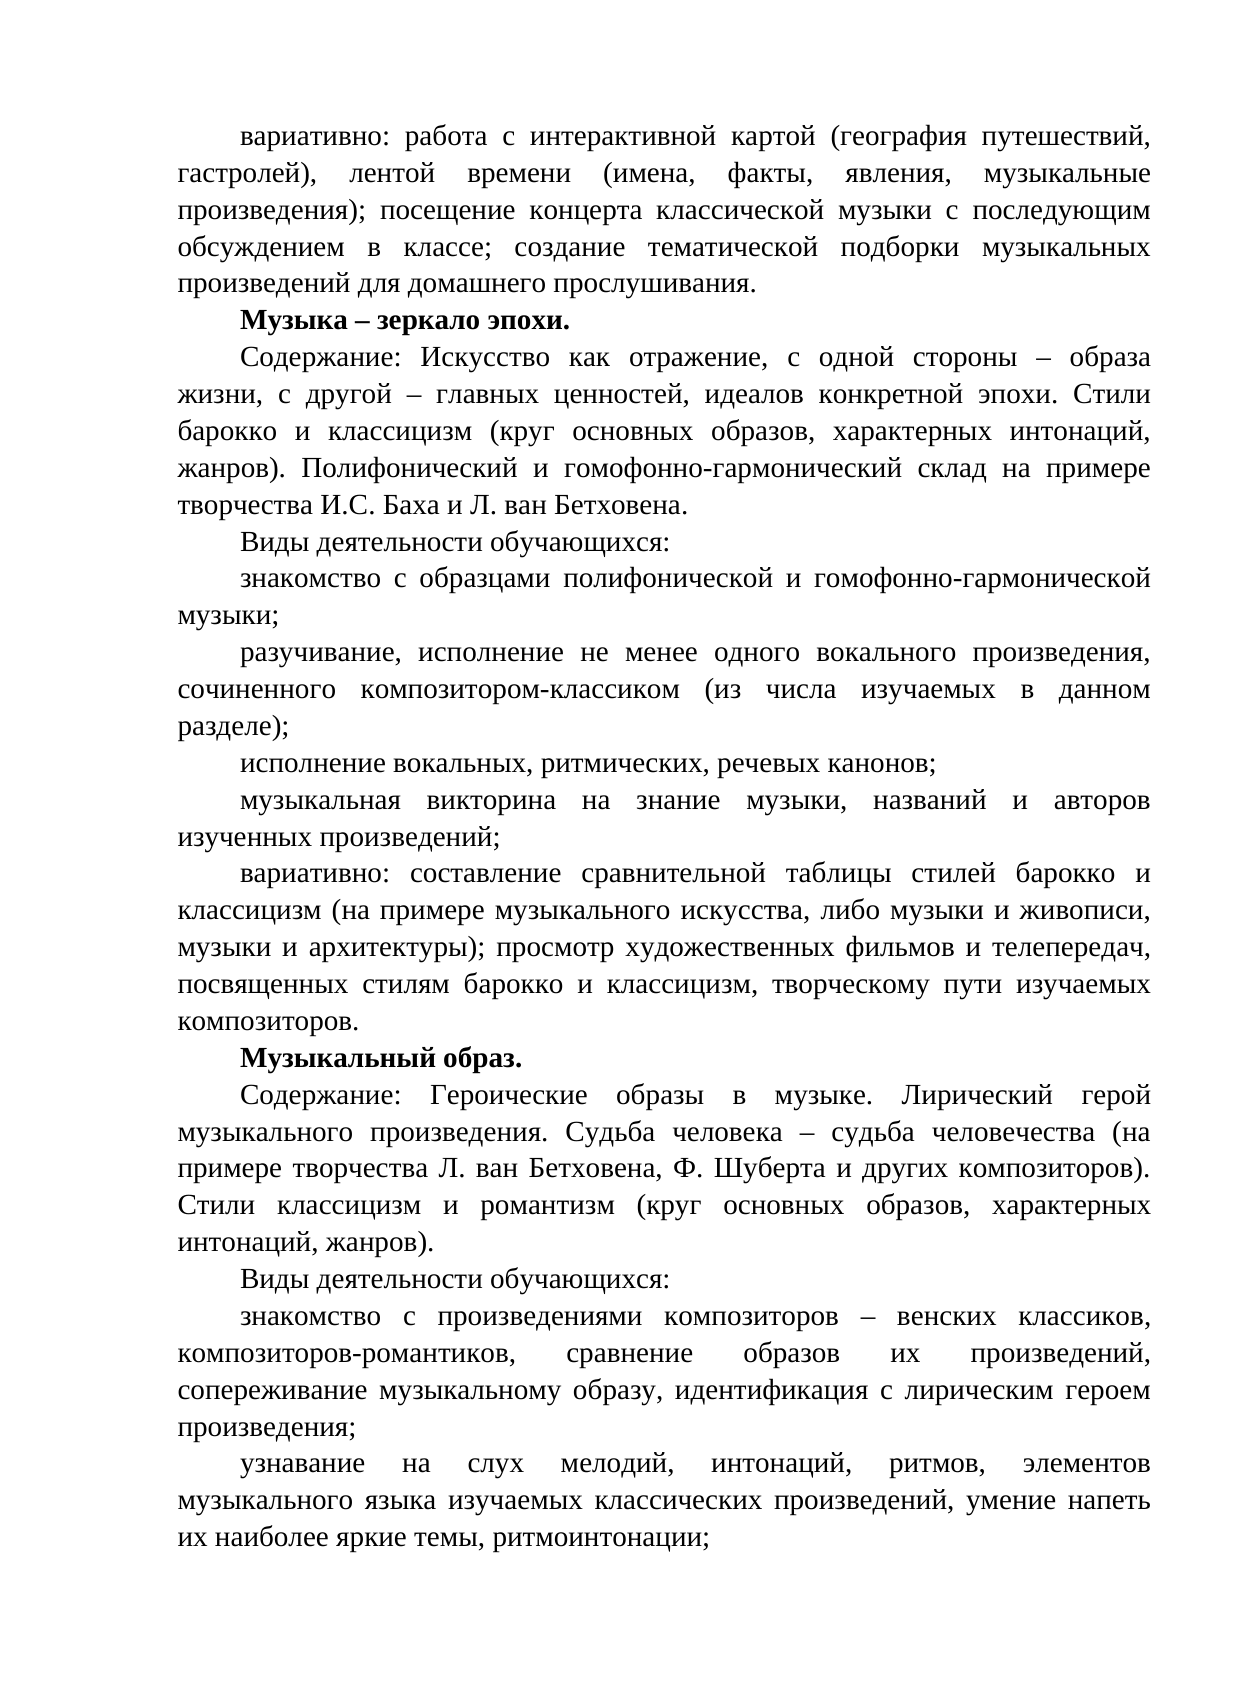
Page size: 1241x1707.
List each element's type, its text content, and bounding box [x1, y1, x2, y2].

text знакомство с образцами полифонической и гомофонно-гармонической музыки; [177, 561, 1152, 631]
text музыкальная викторина на знание музыки, названий и авторов изученных произведений; [177, 782, 1152, 852]
text узнавание на слух мелодий, интонаций, ритмов, элементов музыкального языка изучаемых классических произведений, умение напеть их наиболее яркие темы, ритмоинтонации; [177, 1446, 1152, 1553]
text Содержание: Героические образы в музыке. Лирический герой музыкального произведения. Судьба человека – судьба человечества (на примере творчества Л. ван Бетховена, Ф. Шуберта и других композиторов). Стили классицизм и романтизм (круг основных образов, характерных интонаций, жанров). [177, 1077, 1152, 1258]
text вариативно: работа с интерактивной картой (география путешествий, гастролей), лентой времени (имена, факты, явления, музыкальные произведения); посещение концерта классической музыки с последующим обсуждением в классе; создание тематической подборки музыкальных произведений для домашнего прослушивания. [177, 118, 1152, 299]
text знакомство с произведениями композиторов – венских классиков, композиторов-романтиков, сравнение образов их произведений, сопереживание музыкальному образу, идентификация с лирическим героем произведения; [177, 1298, 1152, 1442]
text вариативно: составление сравнительной таблицы стилей барокко и классицизм (на примере музыкального искусства, либо музыки и живописи, музыки и архитектуры); просмотр художественных фильмов и телепередач, посвященных стилям барокко и классицизм, творческому пути изучаемых композиторов. [177, 856, 1152, 1037]
text Музыкальный образ. [177, 1040, 1152, 1073]
text исполнение вокальных, ритмических, речевых канонов; [177, 745, 1152, 778]
text Содержание: Искусство как отражение, с одной стороны – образа жизни, с другой – главных ценностей, идеалов конкретной эпохи. Стили барокко и классицизм (круг основных образов, характерных интонаций, жанров). Полифонический и гомофонно-гармонический склад на примере творчества И.С. Баха и Л. ван Бетховена. [177, 339, 1152, 520]
text Виды деятельности обучающихся: [177, 1261, 1152, 1295]
text разучивание, исполнение не менее одного вокального произведения, сочиненного композитором-классиком (из числа изучаемых в данном разделе); [177, 634, 1152, 742]
text Виды деятельности обучающихся: [177, 524, 1152, 557]
text Музыка – зеркало эпохи. [177, 302, 1152, 336]
